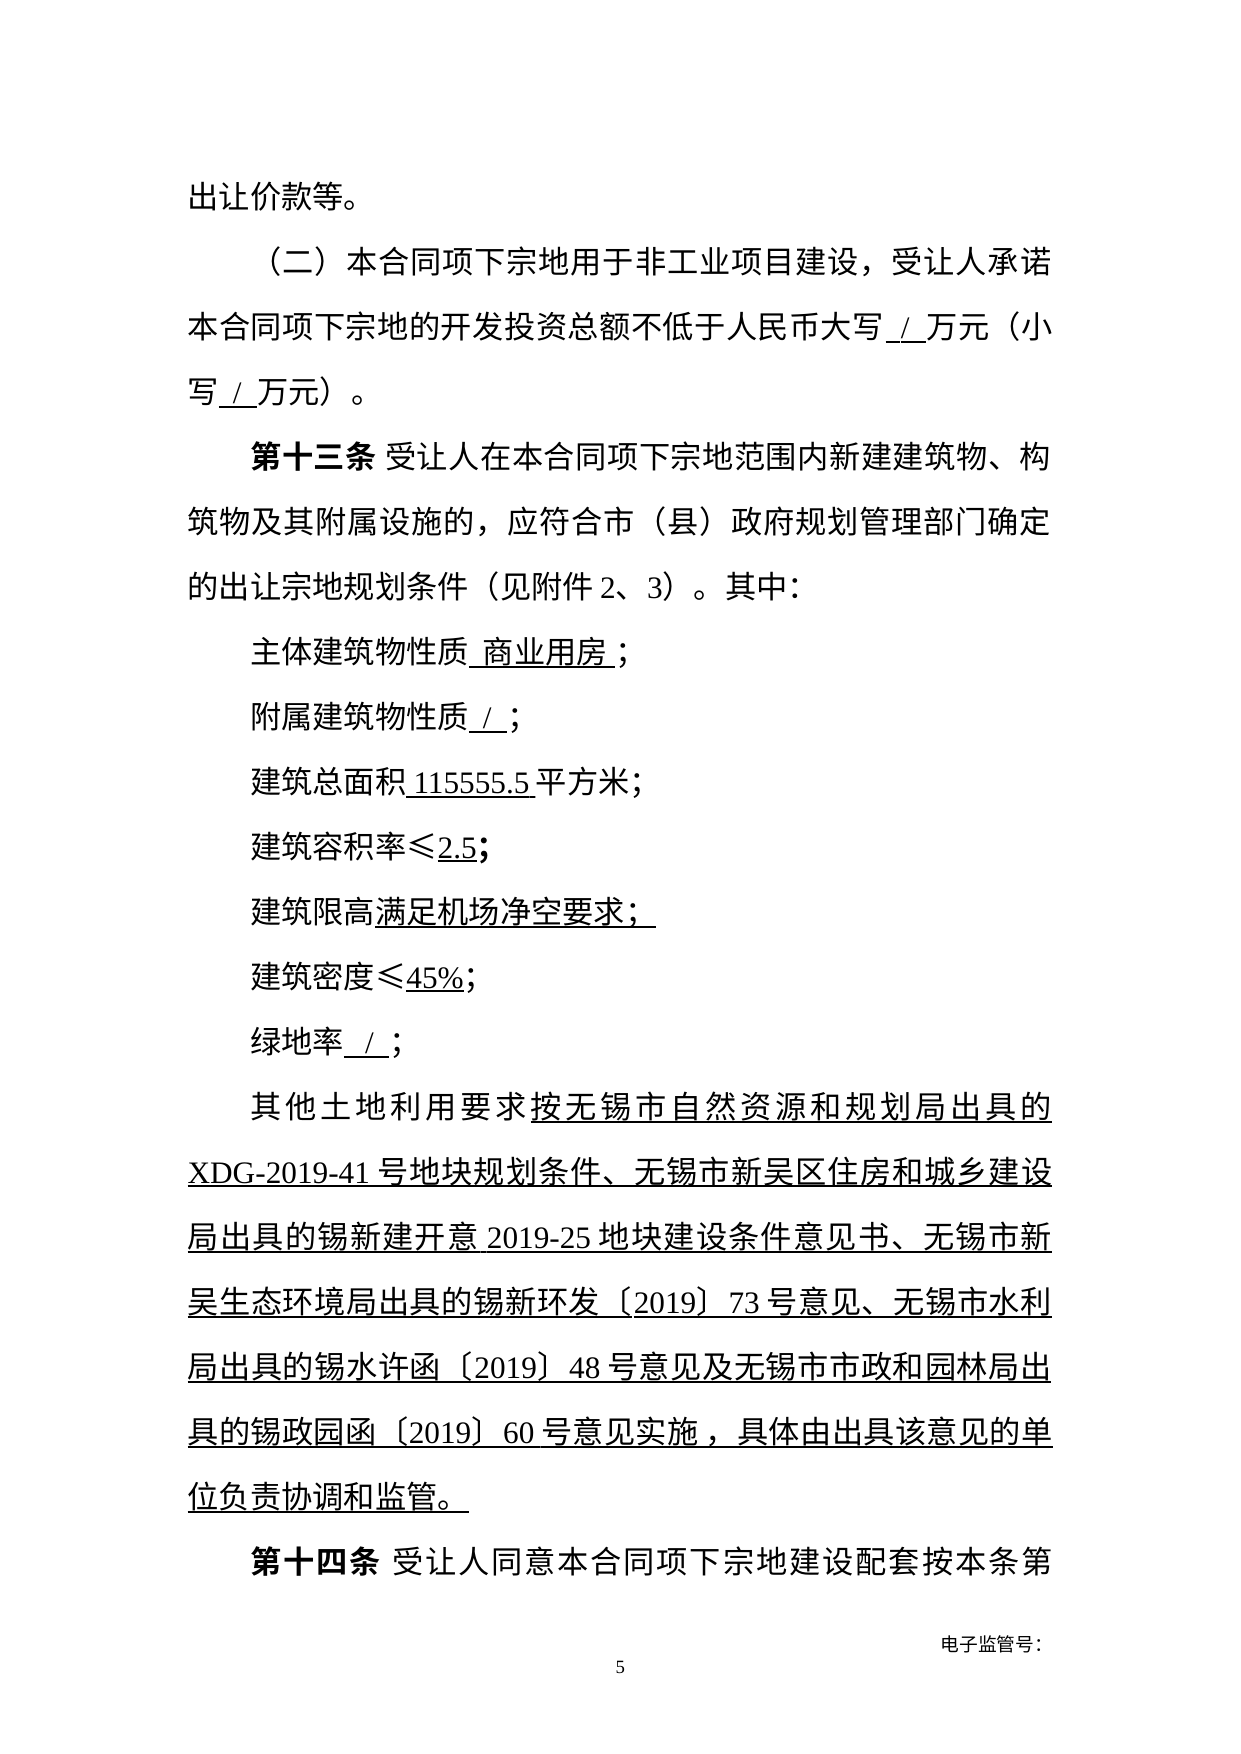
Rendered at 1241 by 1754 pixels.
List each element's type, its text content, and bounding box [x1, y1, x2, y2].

text （二）本合同项下宗地用于非工业项目建设，受让人承诺本合同项下宗地的开发投资总额不低于人民币大写 / 万元（小写 / 万元）。 [187, 227, 1053, 422]
text 附属建筑物性质 / ； [187, 682, 1053, 747]
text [187, 162, 1053, 227]
text 建筑密度≤45%； [187, 942, 1053, 1007]
text 第十三条 受让人在本合同项下宗地范围内新建建筑物、构筑物及其附属设施的，应符合市（县）政府规划管理部门确定的出让宗地规划条件（见附件2、3）。其中： [187, 422, 1053, 617]
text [187, 1527, 1053, 1592]
text 绿地率 / ； [187, 1007, 1053, 1072]
text 建筑限高满足机场净空要求； [187, 877, 1053, 942]
text 主体建筑物性质 商业用房 ； [187, 617, 1053, 682]
text 其他土地利用要求按无锡市自然资源和规划局出具的XDG-2019-41号地块规划条件、无锡市新吴区住房和城乡建设局出具的锡新建开意2019-25地块建设条件意见书、无锡市新吴生态环境局出具的锡新环发〔2019〕73号意见、无锡市水利局出具的锡水许函〔2019〕48号意见及无锡市市政和园林局出具的锡政园函〔2019〕60号意见实施 ，具体由出具该意见的单位负责协调和监管。 [187, 1072, 1053, 1446]
text 其他土地利用要求按无锡市自然资源和规划局出具的XDG-2019-41号地块规划条件、无锡市新吴区住房和城乡建设局出具的锡新建开意2019-25地块建设条件意见书、无锡市新吴生态环境局出具的锡新环发〔2019〕73号意见、无锡市水利局出具的锡水许函〔2019〕48号意见及无锡市市政和园林局出具的锡政园函〔2019〕60号意见实施 ，具体由出具该意见的单位负责协调和监管。 [187, 1447, 1053, 1527]
text 建筑容积率≤2.5； [187, 812, 1053, 877]
text 建筑总面积 115555.5平方米； [187, 747, 1053, 812]
